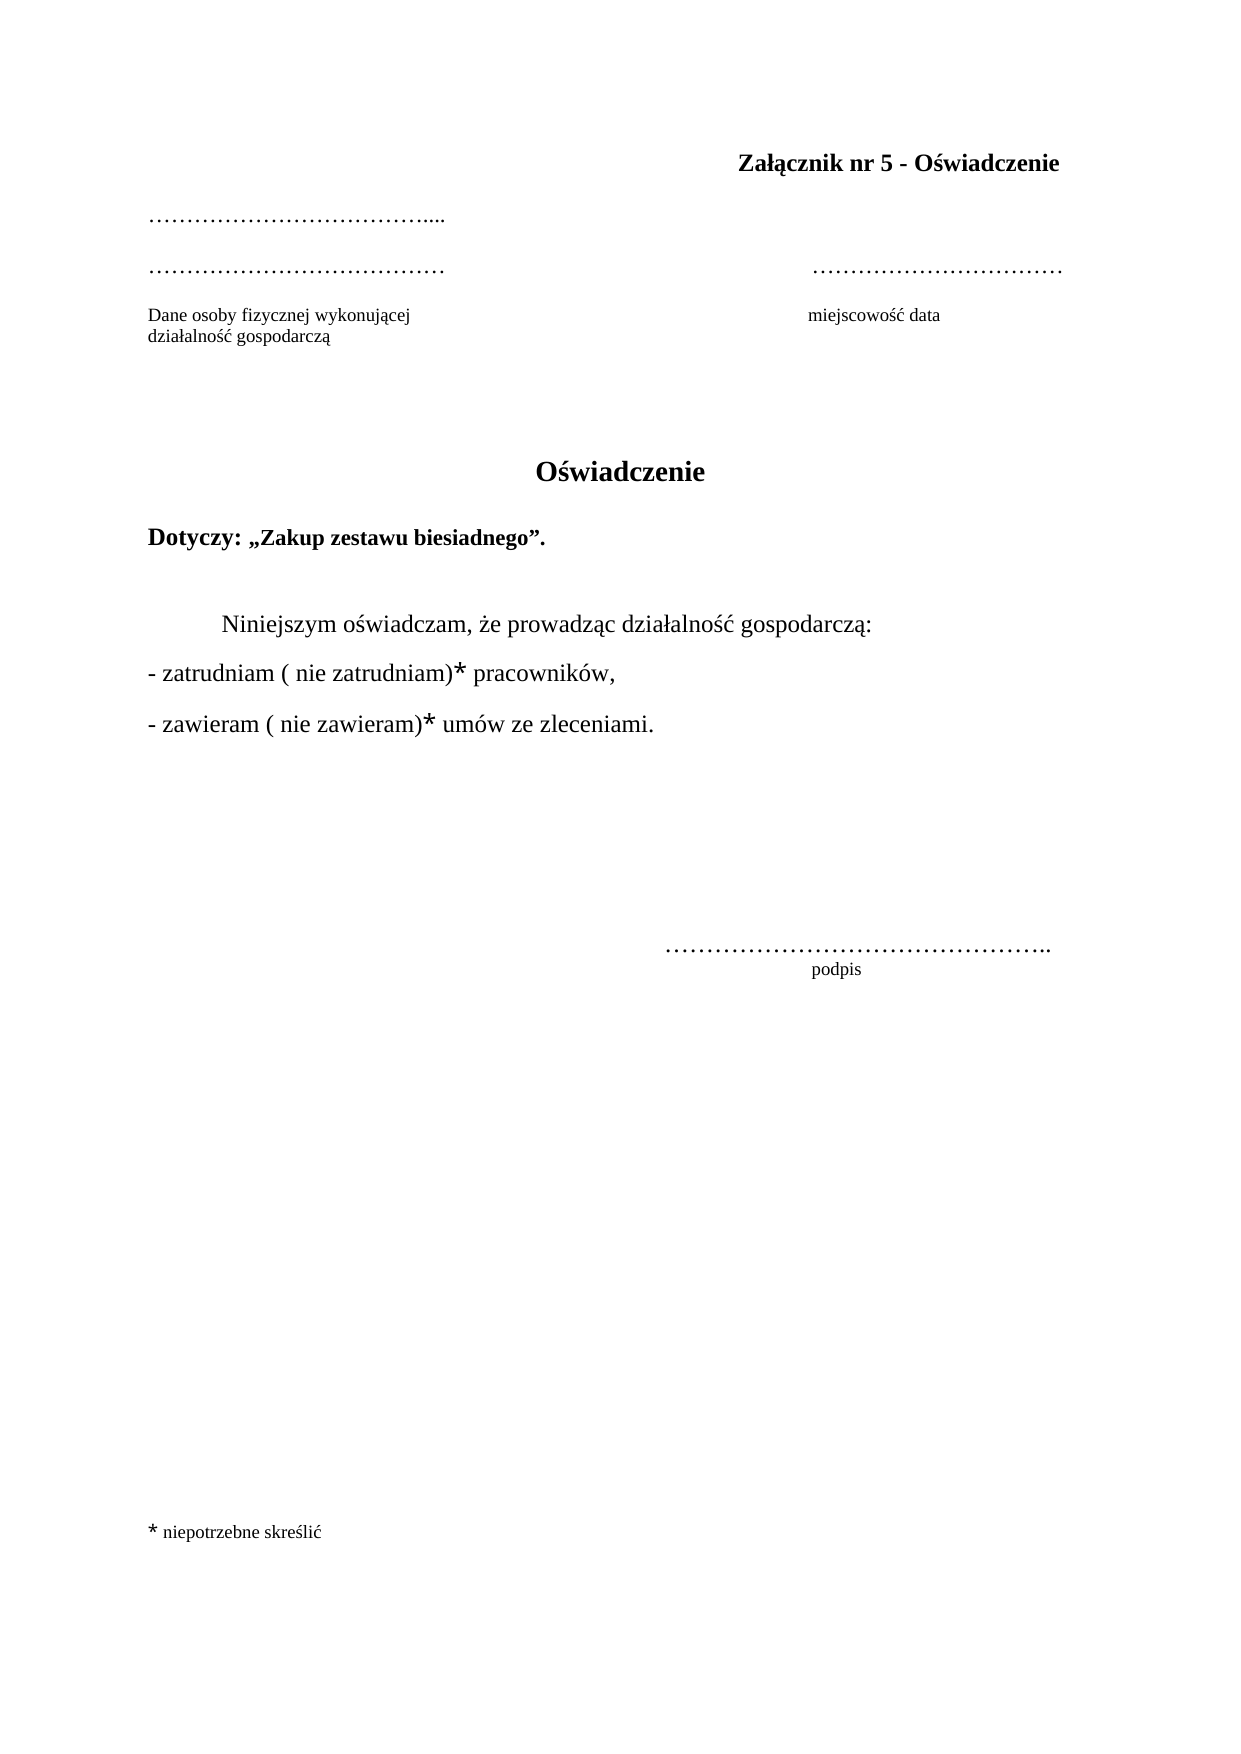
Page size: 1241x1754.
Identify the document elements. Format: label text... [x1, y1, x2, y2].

text Niniejszym oświadczam, że prowadząc działalność gospodarczą: [148, 609, 1093, 638]
text ………………………………… …………………………… [148, 252, 1093, 279]
text Oświadczenie [148, 454, 1093, 488]
text Dane osoby fizycznej wykonującej miejscowość data [148, 303, 1093, 325]
text * niepotrzebne skreślić [148, 1518, 1093, 1544]
text podpis [738, 958, 1093, 979]
text działalność gospodarczą [148, 325, 1093, 347]
text ……………………………………….. [590, 929, 1093, 958]
text - zatrudniam ( nie zatrudniam)* pracowników, [148, 654, 1093, 688]
text Dotyczy: „Zakup zestawu biesiadnego”. [148, 522, 1093, 550]
text Załącznik nr 5 - Oświadczenie [664, 148, 1093, 176]
text ……………………………….... [148, 201, 1093, 228]
text - zawieram ( nie zawieram)* umów ze zleceniami. [148, 706, 1093, 739]
